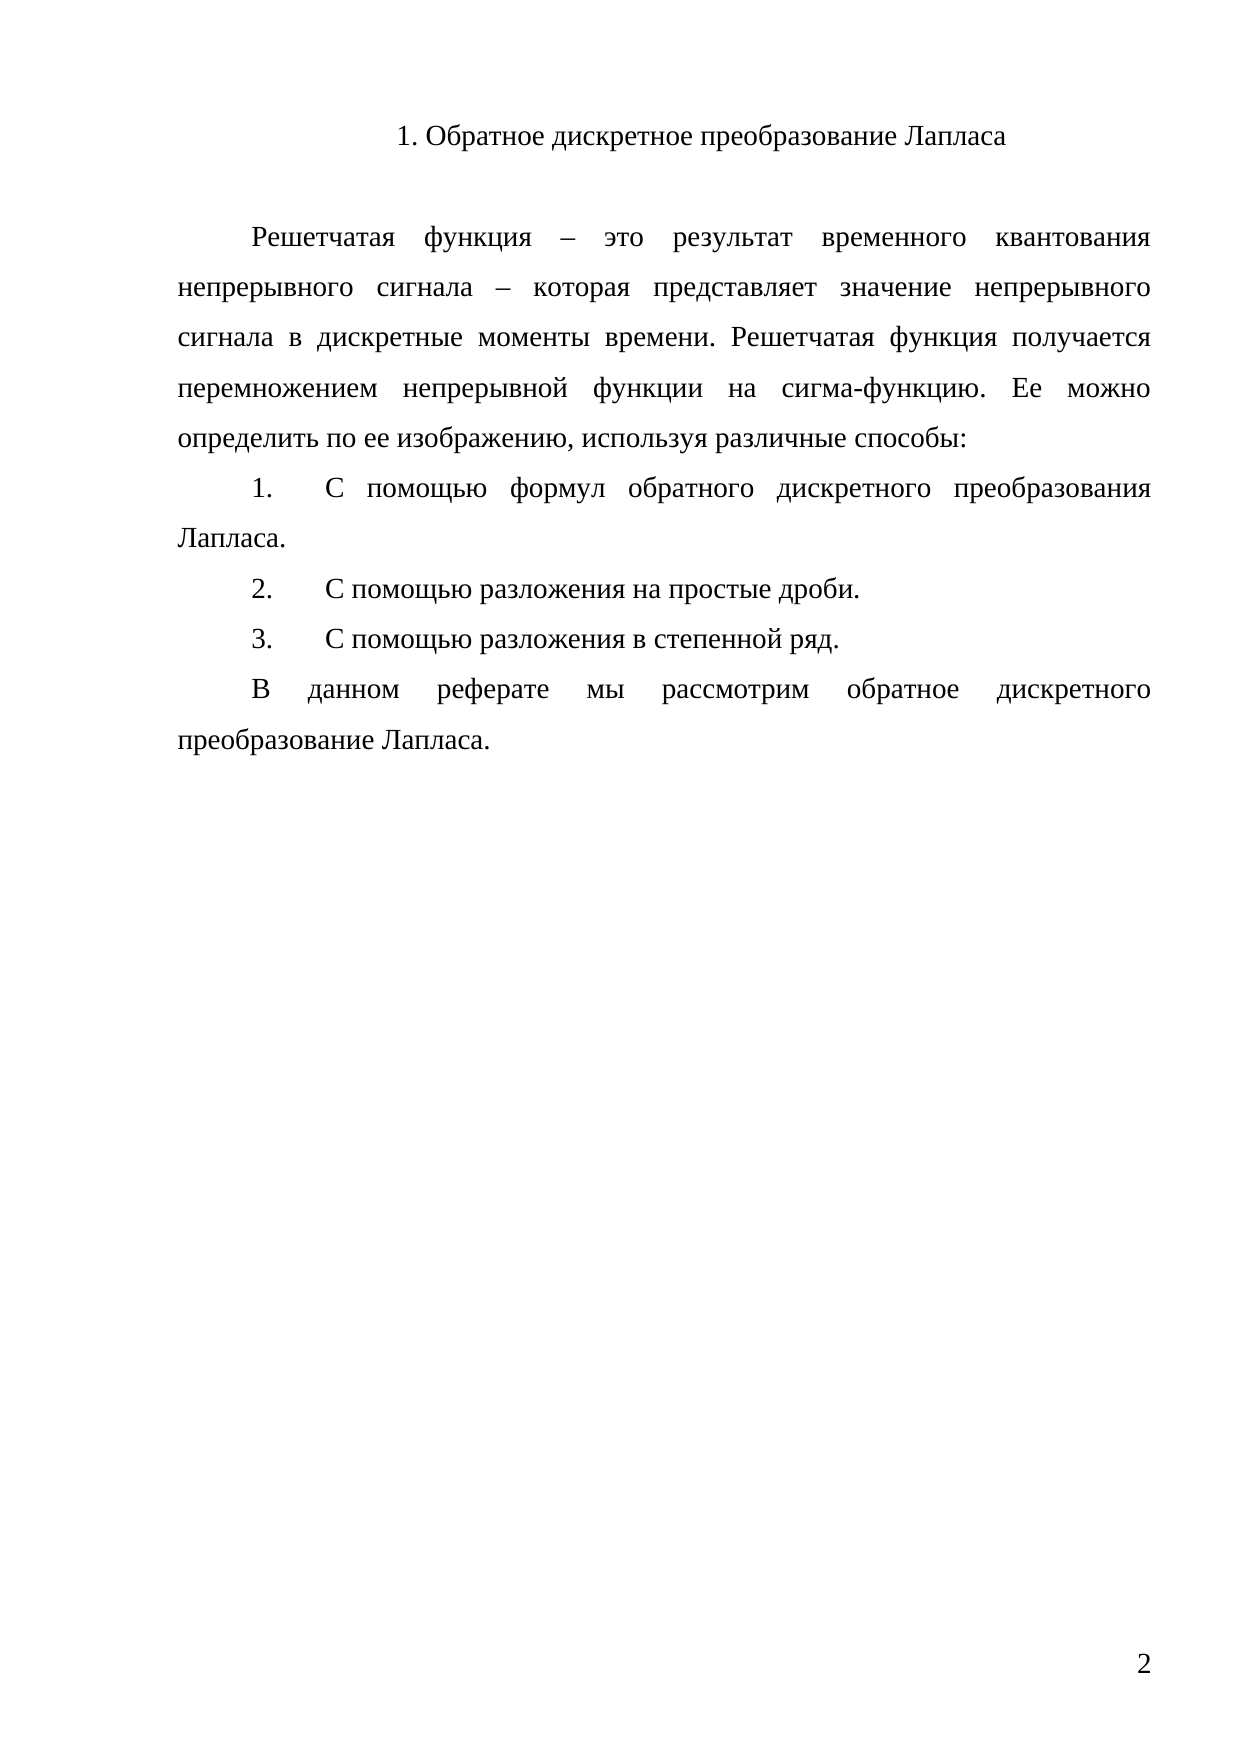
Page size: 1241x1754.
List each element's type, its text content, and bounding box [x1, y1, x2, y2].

list С помощью разложения в степенной ряд. [177, 621, 1152, 655]
list С помощью формул обратного дискретного преобразования Лапласа. [177, 470, 1152, 554]
text В данном реферате мы рассмотрим обратное дискретного преобразование Лапласа. [177, 672, 1152, 755]
list С помощью разложения на простые дроби. [177, 571, 1152, 604]
text 1. Обратное дискретное преобразование Лапласа [177, 118, 1152, 152]
text Решетчатая функция – это результат временного квантования непрерывного сигнала – которая представляет значение непрерывного сигнала в дискретные моменты времени. Решетчатая функция получается перемножением непрерывной функции на сигма-функцию. Ее можно определить по ее изображению, используя различные способы: [177, 219, 1152, 453]
